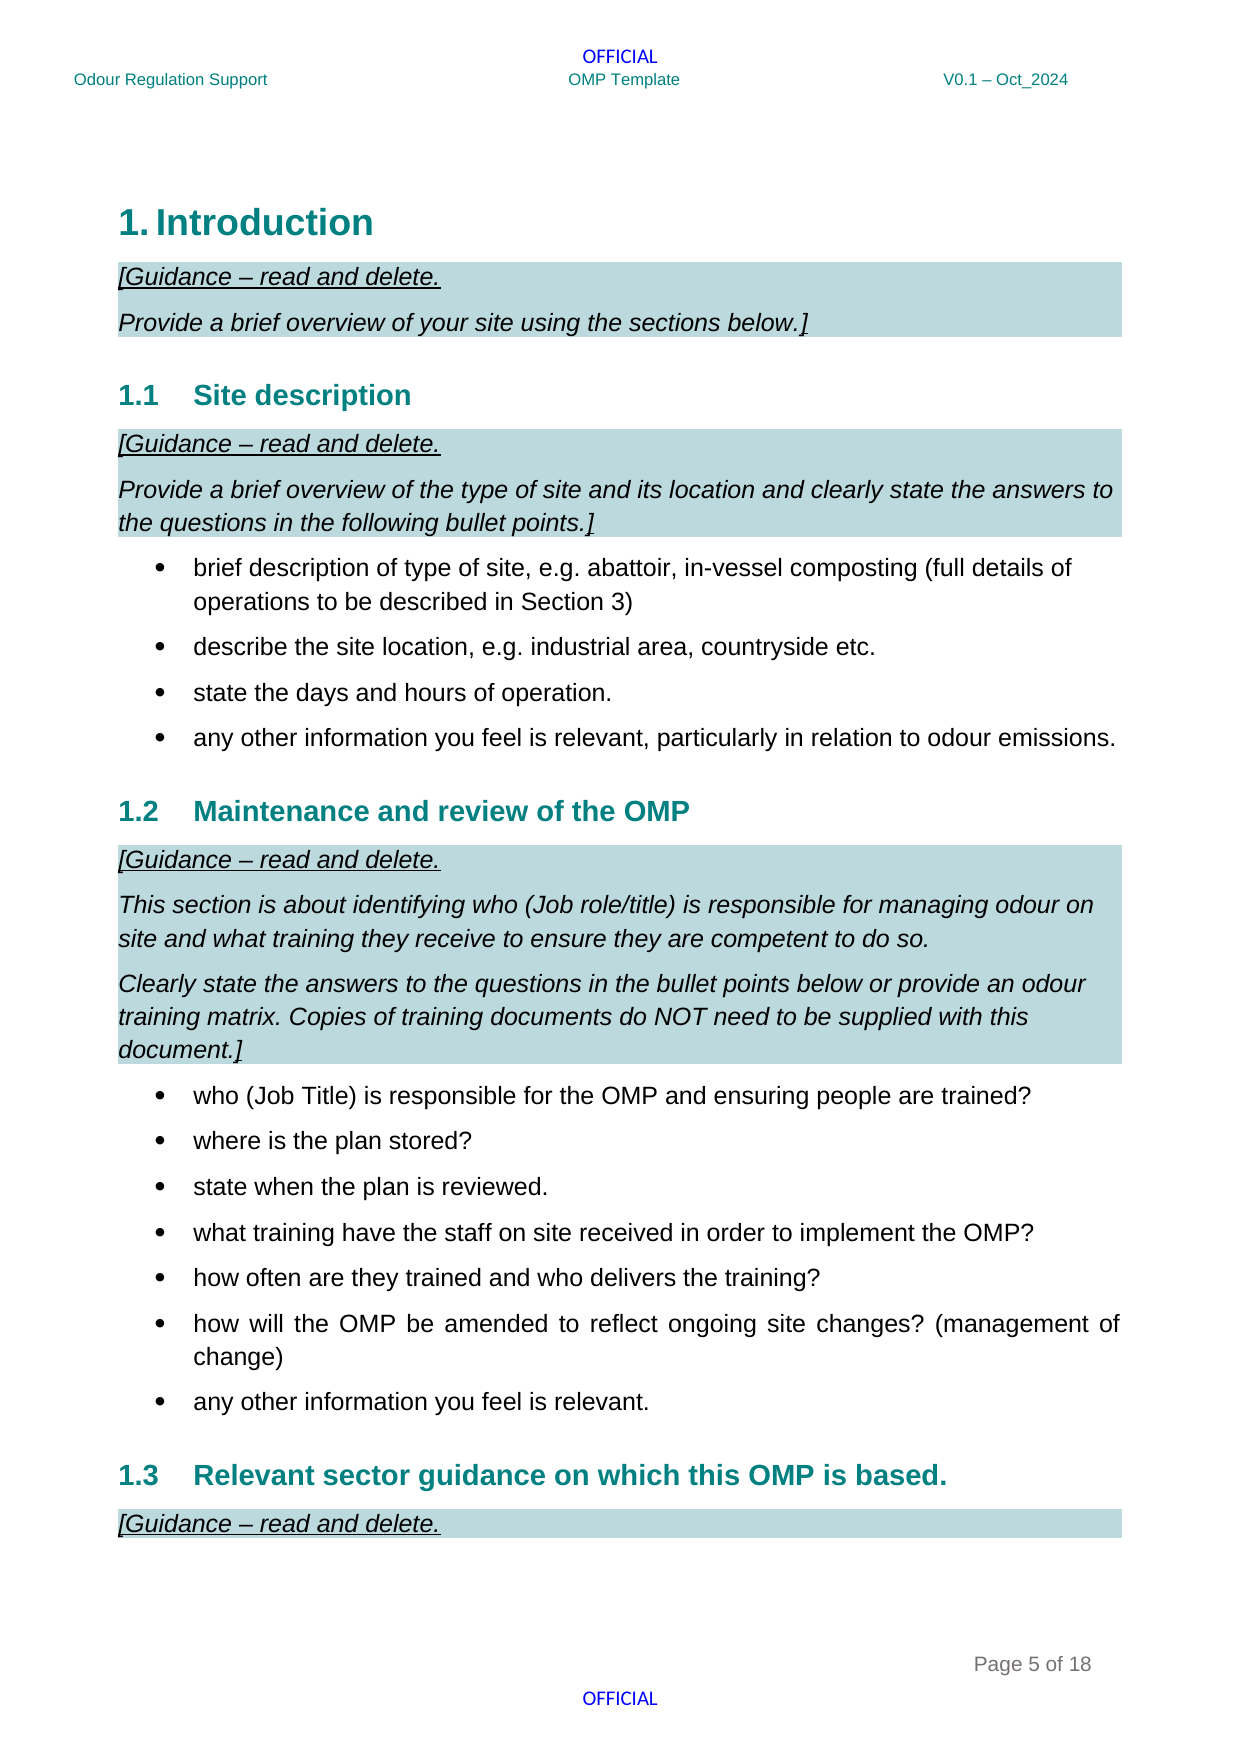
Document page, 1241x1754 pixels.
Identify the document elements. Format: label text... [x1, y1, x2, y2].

text Provide a brief overview of the type of site and its location and clearly state the answers to the questions in the following bullet points.] [118, 475, 1122, 537]
subtitle Introduction [118, 200, 1122, 243]
text Provide a brief overview of your site using the sections below.] [118, 308, 1122, 337]
list state the days and hours of operation. [156, 678, 1122, 707]
list state when the plan is reviewed. [156, 1172, 1122, 1201]
list how often are they trained and who delivers the training? [156, 1263, 1122, 1292]
list any other information you feel is relevant, particularly in relation to odour emissions. [156, 723, 1122, 752]
subtitle 1.2 Maintenance and review of the OMP [118, 794, 1122, 827]
text Clearly state the answers to the questions in the bullet points below or provide an odour training matrix. Copies of training documents do NOT need to be supplied with this document.] [118, 969, 1122, 1064]
text [Guidance – read and delete. [118, 845, 1122, 874]
subtitle 1.3 Relevant sector guidance on which this OMP is based. [118, 1458, 1122, 1492]
list what training have the staff on site received in order to implement the OMP? [156, 1217, 1122, 1246]
text [Guidance – read and delete. [118, 429, 1122, 458]
list how will the OMP be amended to reflect ongoing site changes? (management of change) [156, 1309, 1122, 1371]
list any other information you feel is relevant. [156, 1387, 1122, 1416]
list where is the plan stored? [156, 1126, 1122, 1155]
text This section is about identifying who (Job role/title) is responsible for managing odour on site and what training they receive to ensure they are competent to do so. [118, 891, 1122, 952]
list brief description of type of site, e.g. abattoir, in-vessel composting (full details of operations to be described in Section 3) [156, 553, 1122, 615]
list who (Job Title) is responsible for the OMP and ensuring people are trained? [156, 1081, 1122, 1109]
text [Guidance – read and delete. [118, 262, 1122, 291]
subtitle 1.1 Site description [118, 378, 1122, 412]
list describe the site location, e.g. industrial area, countryside etc. [156, 632, 1122, 661]
text [Guidance – read and delete. [118, 1509, 1122, 1538]
